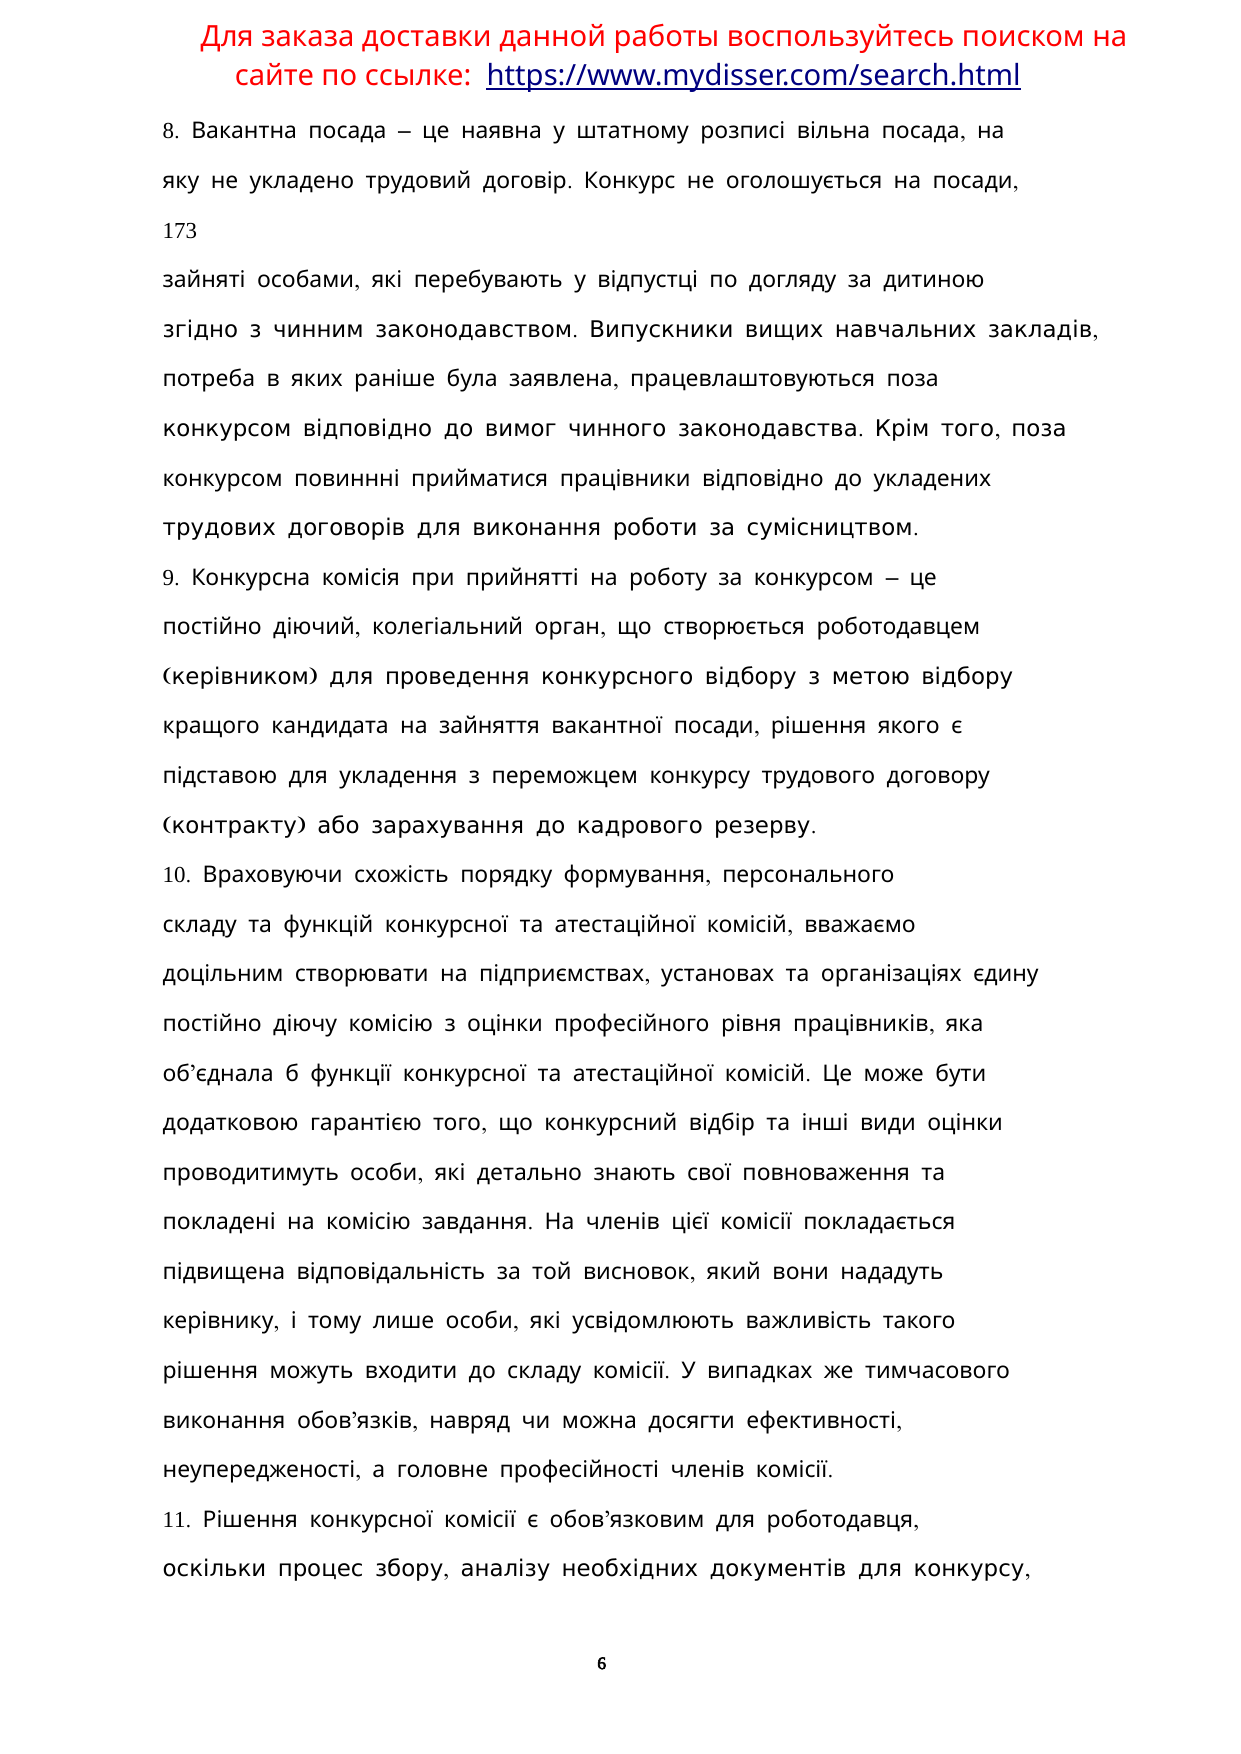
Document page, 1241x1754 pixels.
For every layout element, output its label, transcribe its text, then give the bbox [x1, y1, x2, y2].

text покладенінакомісіюзавданняНачленівцієїкомісіїпокладається [103, 1206, 1152, 1234]
text зайнятіособамиякіперебуваютьувідпустціподоглядузадитиною [103, 264, 1152, 292]
text Рішенняконкурсноїкомісіїєобов’язковимдляроботодавця [103, 1503, 1152, 1532]
text потребавякихранішебулазаявленапрацевлаштовуютьсяпоза [103, 363, 1152, 392]
text оскількипроцесзборуаналізунеобхіднихдокументівдляконкурсу [103, 1553, 1152, 1582]
text виконанняобов’язківнаврядчиможнадосягтиефективності [103, 1404, 1152, 1433]
text кращогокандидатаназайняттявакантноїпосадирішенняякогоє [103, 710, 1152, 739]
text керівникуітомулишеособиякіусвідомлюютьважливістьтакого [103, 1305, 1152, 1334]
text доцільнимстворюватинапідприємствахустановахтаорганізаціяхєдину [103, 958, 1152, 987]
text підвищенавідповідальністьзатойвисновокякийвонинададуть [103, 1255, 1152, 1284]
text згіднозчиннимзаконодавствомВипускникивищихнавчальнихзакладів [103, 313, 1152, 342]
text додатковоюгарантієютогощоконкурснийвідбіртаіншівидиоцінки [103, 1107, 1152, 1135]
text постійнодіючукомісіюзоцінкипрофесійногорівняпрацівниківяка [103, 1007, 1152, 1036]
text контрактуабозарахуваннядокадровогорезерву [103, 809, 1152, 838]
text проводитимутьособиякідетальнознаютьсвоїповноваженнята [103, 1156, 1152, 1185]
text  [103, 214, 1152, 243]
text об’єдналабфункціїконкурсноїтаатестаційноїкомісійЦеможебути [103, 1057, 1152, 1086]
text якунеукладенотрудовийдоговірКонкурснеоголошуєтьсянапосади [103, 164, 1152, 193]
text конкурсомвідповіднодовимогчинногозаконодавстваКрімтогопоза [103, 412, 1152, 441]
text конкурсомповиннніприйматисяпрацівникивідповіднодоукладених [103, 462, 1152, 491]
text складутафункційконкурсноїтаатестаційноїкомісійвважаємо [103, 908, 1152, 937]
text неупередженостіаголовнепрофесійностічленівкомісії [103, 1454, 1152, 1482]
text Вакантнапосада–ценаявнауштатномурозписівільнапосадана [103, 115, 1152, 144]
text трудовихдоговорівдлявиконанняроботизасумісництвом [103, 512, 1152, 540]
text постійнодіючийколегіальнийорганщостворюєтьсяроботодавцем [103, 611, 1152, 639]
text рішенняможутьвходитидоскладукомісіїУвипадкахжетимчасового [103, 1354, 1152, 1383]
text Враховуючисхожістьпорядкуформуванняперсонального [103, 859, 1152, 887]
text Конкурснакомісіяприприйняттінароботузаконкурсом–це [103, 561, 1152, 590]
text підставоюдляукладеннязпереможцемконкурсутрудовогодоговору [103, 759, 1152, 788]
text керівникомдляпроведенняконкурсноговідборузметоювідбору [103, 660, 1152, 689]
